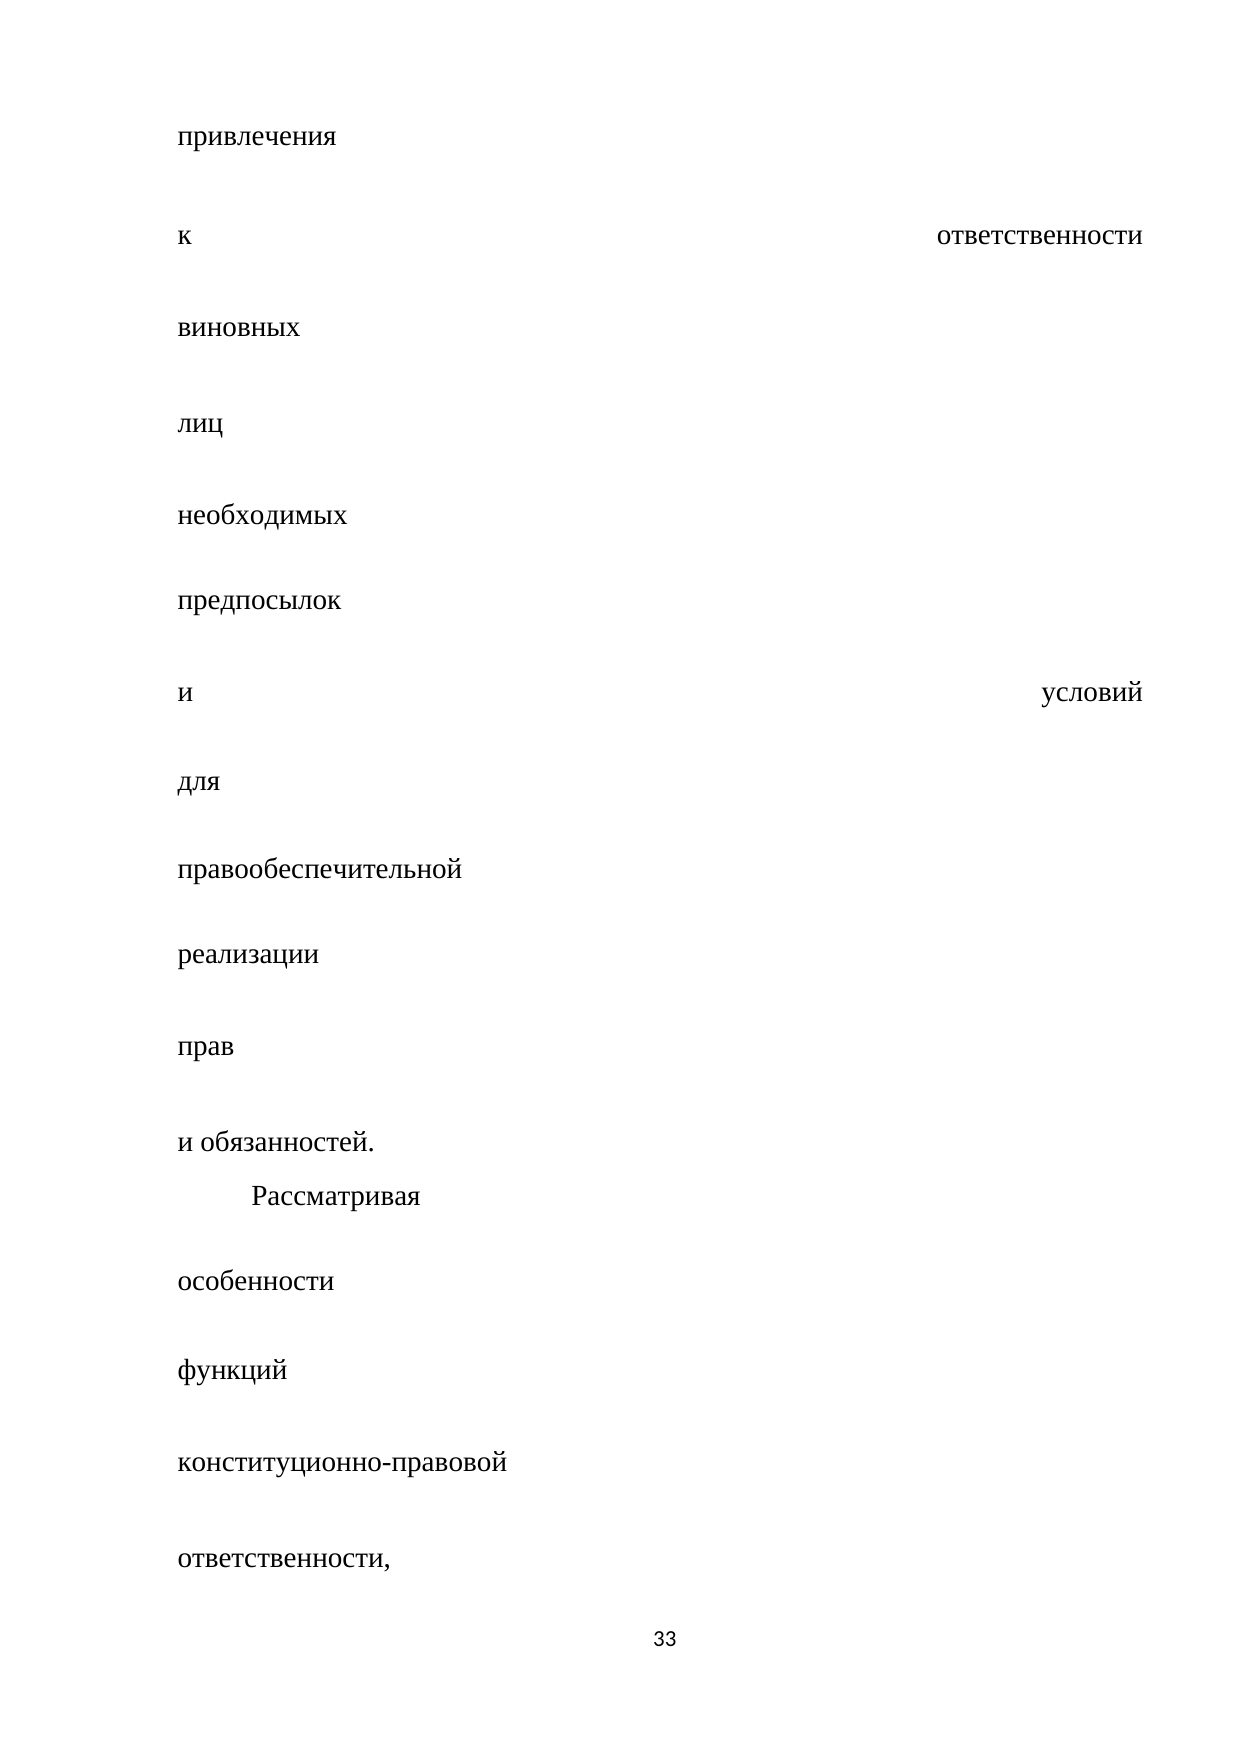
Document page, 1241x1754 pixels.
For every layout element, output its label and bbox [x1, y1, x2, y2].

text [177, 1178, 1143, 1611]
text [177, 118, 1143, 1157]
